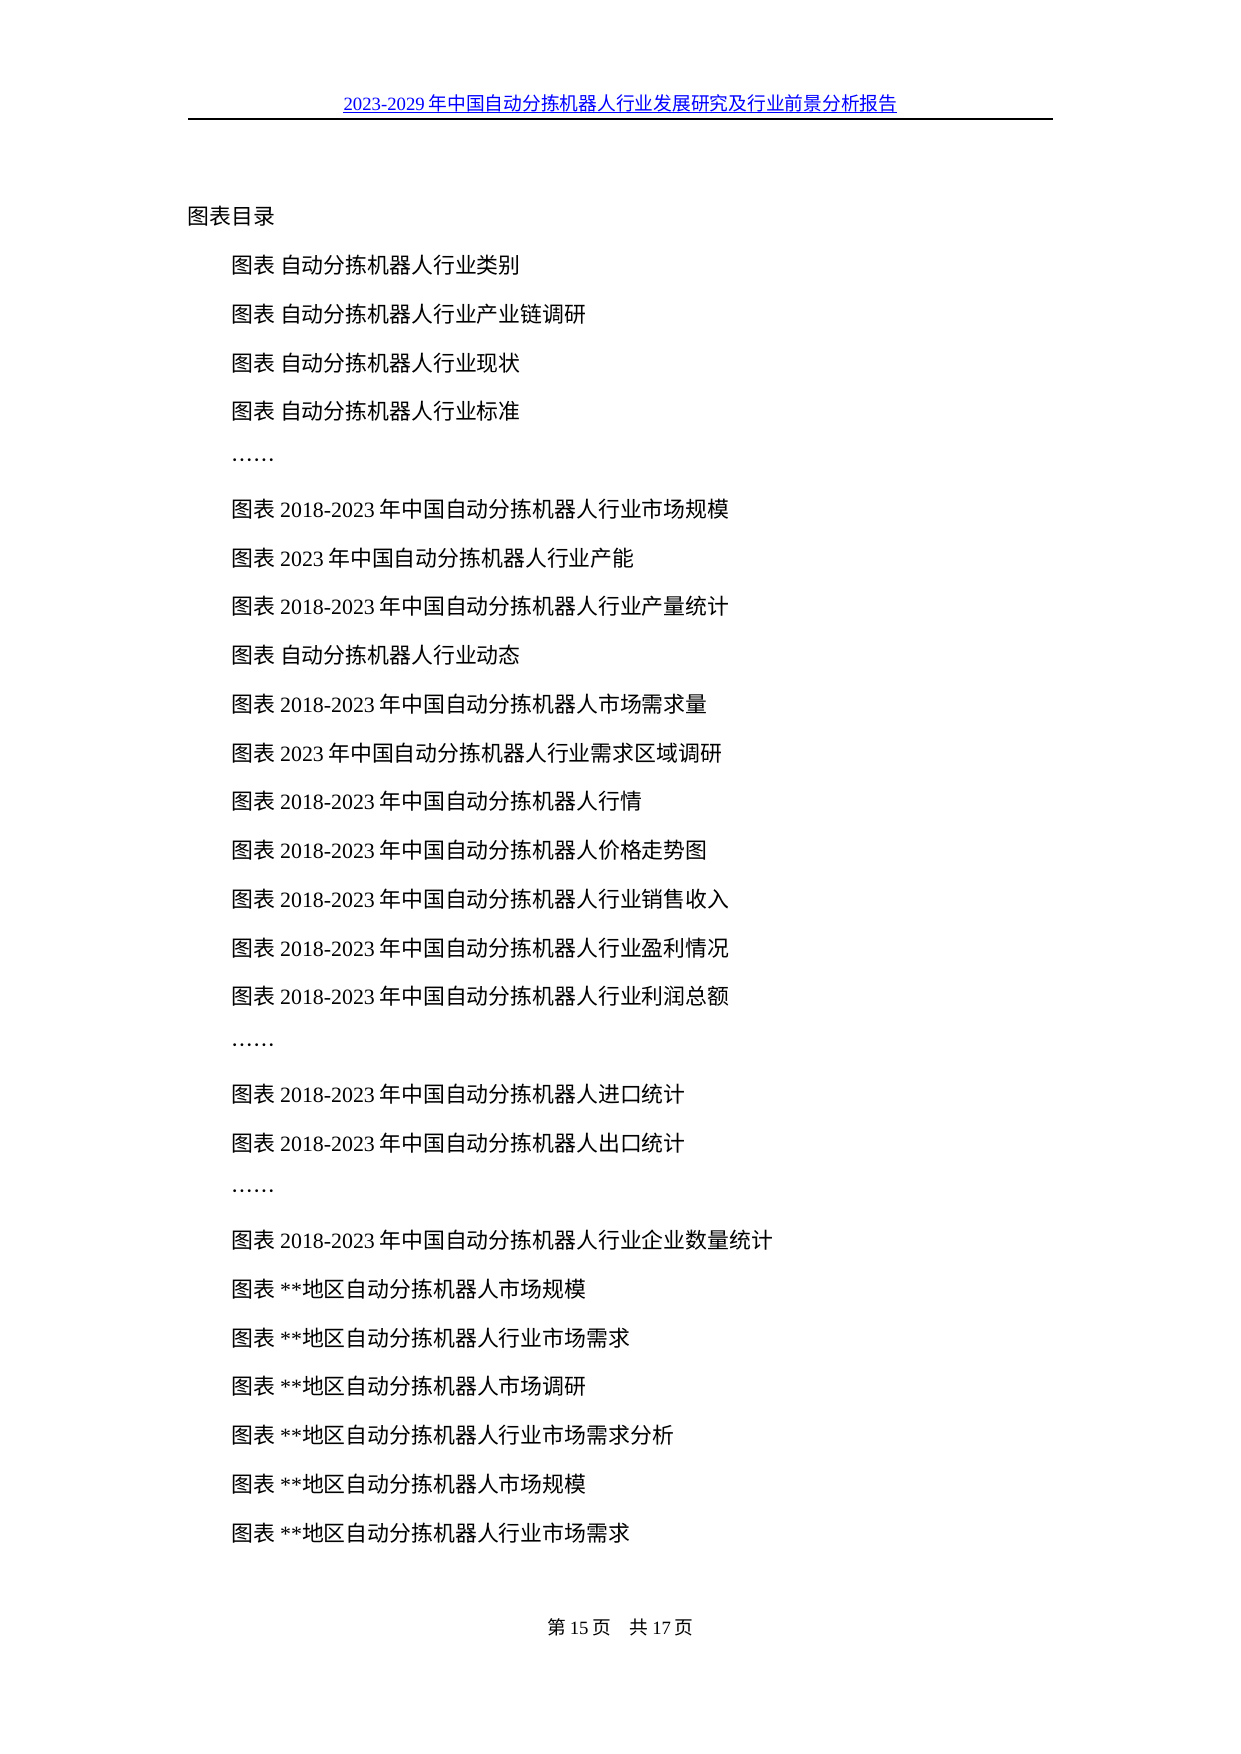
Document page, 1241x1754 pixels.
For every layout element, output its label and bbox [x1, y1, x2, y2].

text [187, 150, 1053, 1548]
